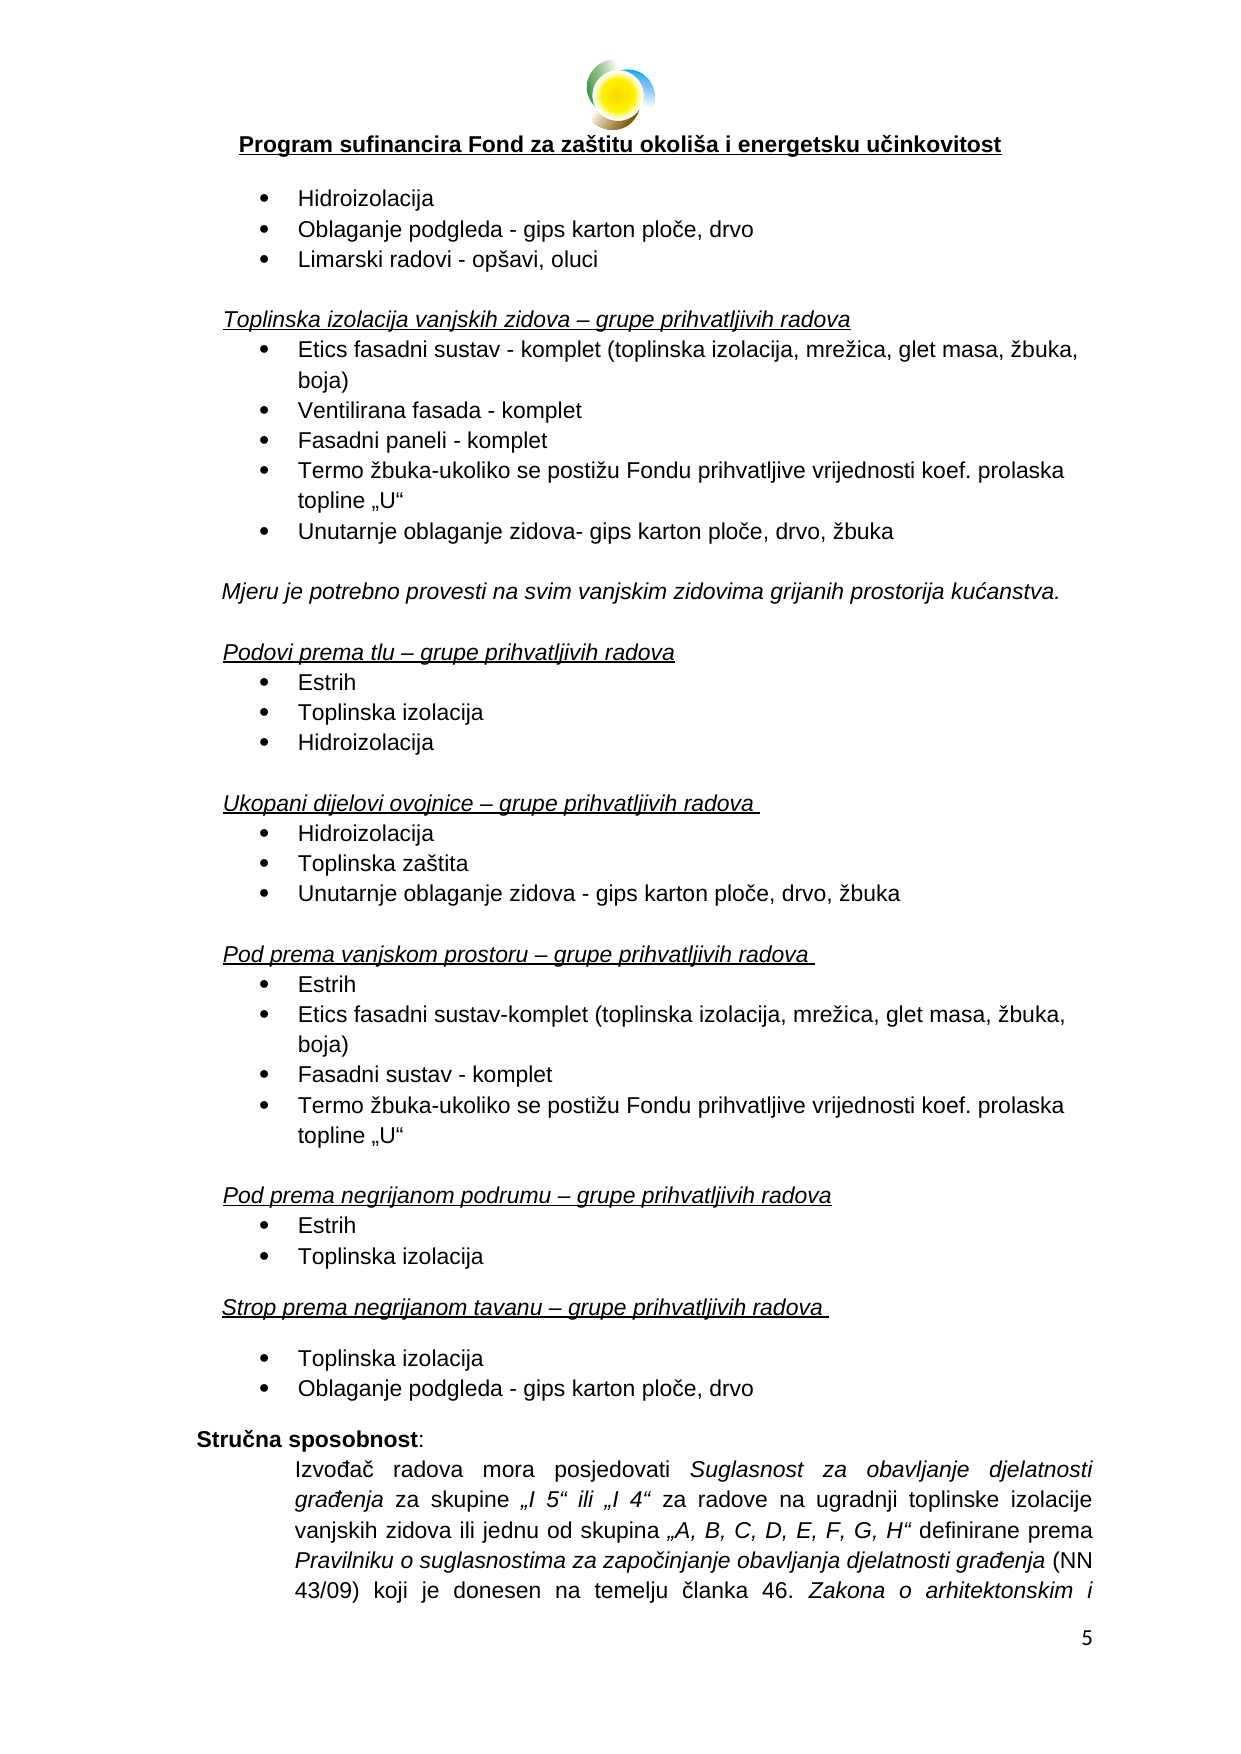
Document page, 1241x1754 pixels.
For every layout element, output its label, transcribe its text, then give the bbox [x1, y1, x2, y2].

list Toplinska izolacija vanjskih zidova – grupe prihvatljivih radova [223, 306, 1093, 332]
text Stručna sposobnost: [196, 1426, 1093, 1452]
list Unutarnje oblaganje zidova - gips karton ploče, drvo, žbuka [260, 880, 1093, 906]
list Toplinska izolacija [260, 1243, 1093, 1269]
list Oblaganje podgleda - gips karton ploče, drvo [260, 1375, 1093, 1401]
list Limarski radovi - opšavi, oluci [260, 246, 1093, 272]
list Pod prema vanjskom prostoru – grupe prihvatljivih radova [223, 941, 1093, 967]
list Unutarnje oblaganje zidova- gips karton ploče, drvo, žbuka [260, 518, 1093, 544]
list Termo žbuka-ukoliko se postižu Fondu prihvatljive vrijednosti koef. prolaska topline „U“ [260, 457, 1093, 514]
list Estrih [260, 1212, 1093, 1239]
list Toplinska zaštita [260, 850, 1093, 876]
list Etics fasadni sustav - komplet (toplinska izolacija, mrežica, glet masa, žbuka, boja) [260, 336, 1093, 393]
list Ventilirana fasada - komplet [260, 397, 1093, 423]
list Etics fasadni sustav-komplet (toplinska izolacija, mrežica, glet masa, žbuka, boja) [260, 1001, 1093, 1057]
list Hidroizolacija [260, 185, 1093, 212]
list Toplinska izolacija [260, 699, 1093, 725]
list Oblaganje podgleda - gips karton ploče, drvo [260, 216, 1093, 242]
list Pod prema negrijanom podrumu – grupe prihvatljivih radova [223, 1182, 1093, 1208]
list Estrih [260, 971, 1093, 997]
text Strop prema negrijanom tavanu – grupe prihvatljivih radova [148, 1294, 1093, 1320]
list Termo žbuka-ukoliko se postižu Fondu prihvatljive vrijednosti koef. prolaska topline „U“ [260, 1092, 1093, 1148]
list Fasadni sustav - komplet [260, 1061, 1093, 1088]
list Hidroizolacija [260, 820, 1093, 846]
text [196, 1456, 1093, 1603]
list Podovi prema tlu – grupe prihvatljivih radova [223, 638, 1093, 665]
list Estrih [260, 669, 1093, 695]
list Toplinska izolacija [260, 1345, 1093, 1371]
list Mjeru je potrebno provesti na svim vanjskim zidovima grijanih prostorija kućanstva. [221, 578, 1093, 604]
list Hidroizolacija [260, 729, 1093, 755]
list Fasadni paneli - komplet [260, 427, 1093, 453]
list Ukopani dijelovi ovojnice – grupe prihvatljivih radova [223, 789, 1093, 816]
